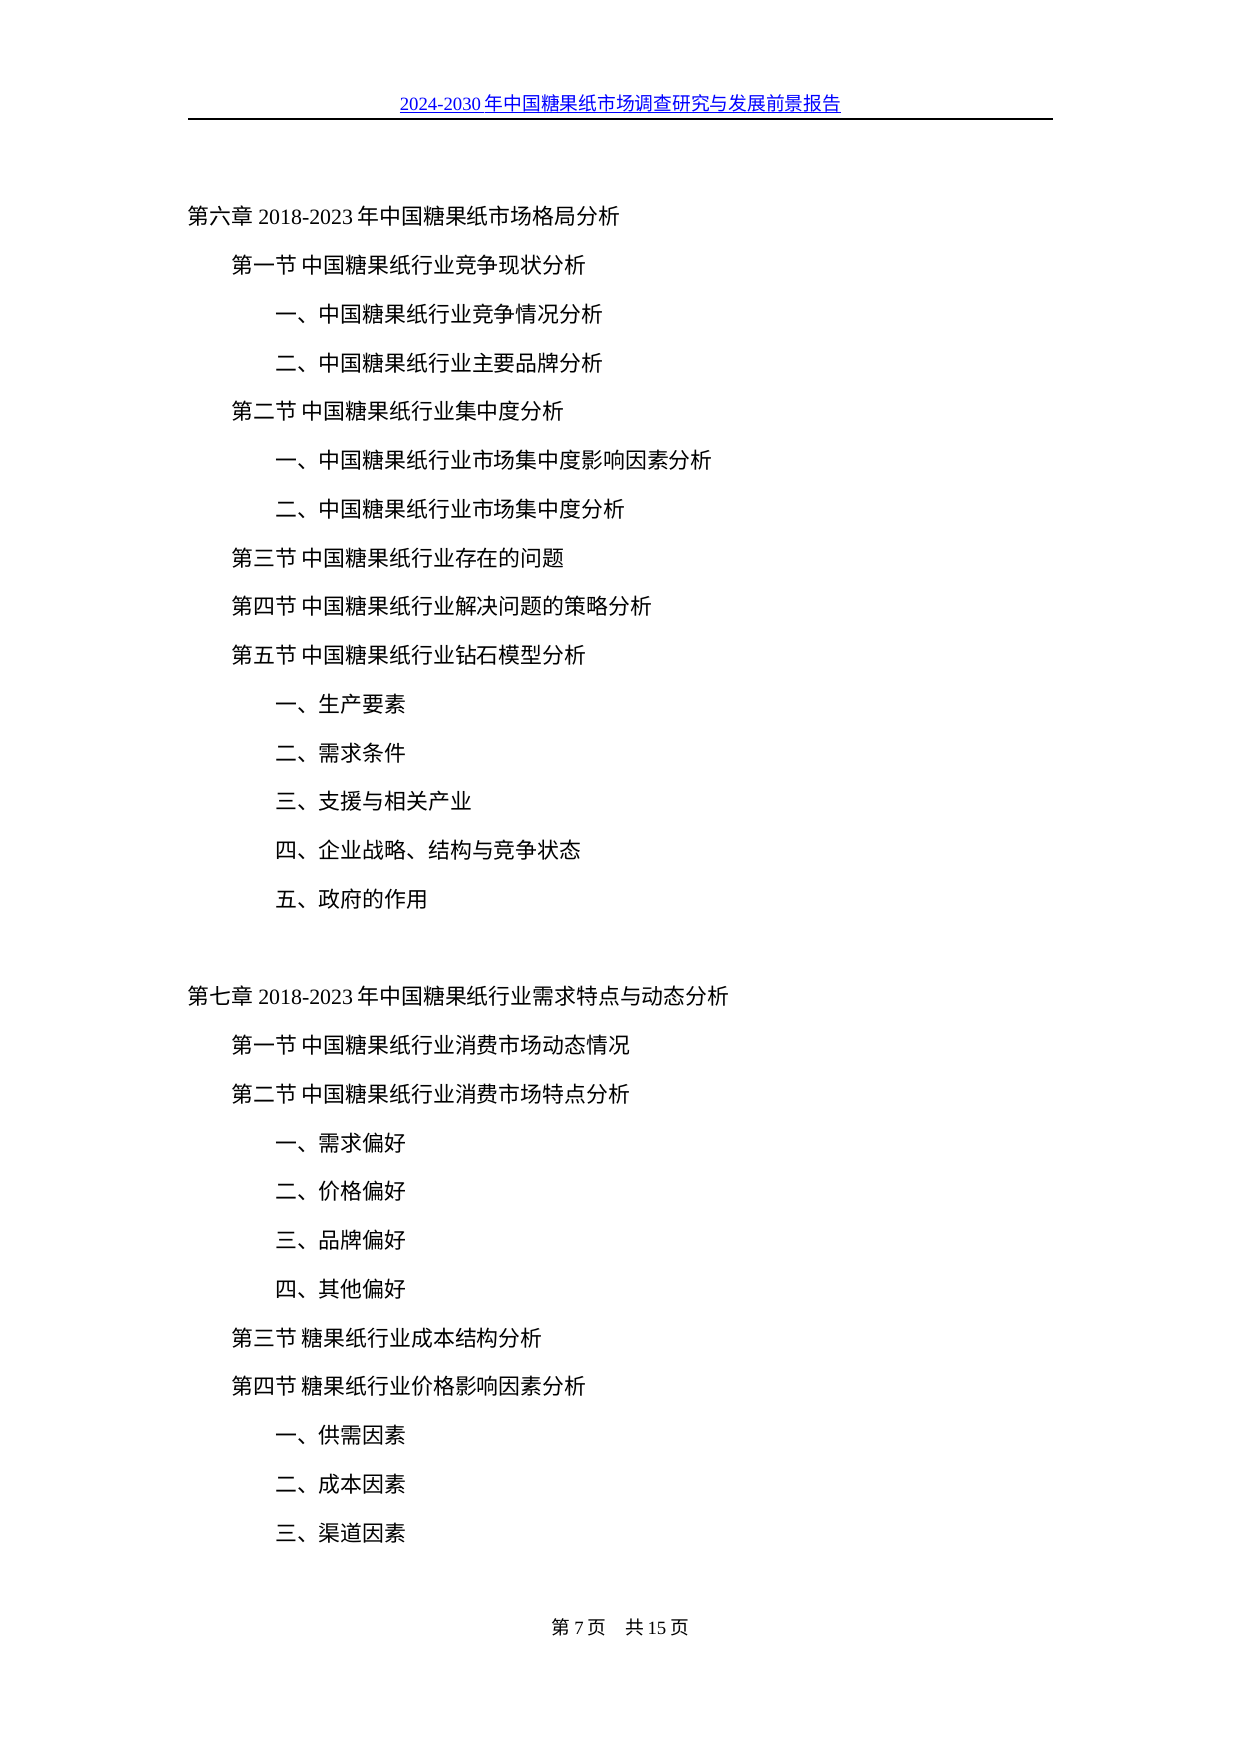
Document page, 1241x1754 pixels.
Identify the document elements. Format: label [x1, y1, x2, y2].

text [187, 150, 1053, 1548]
